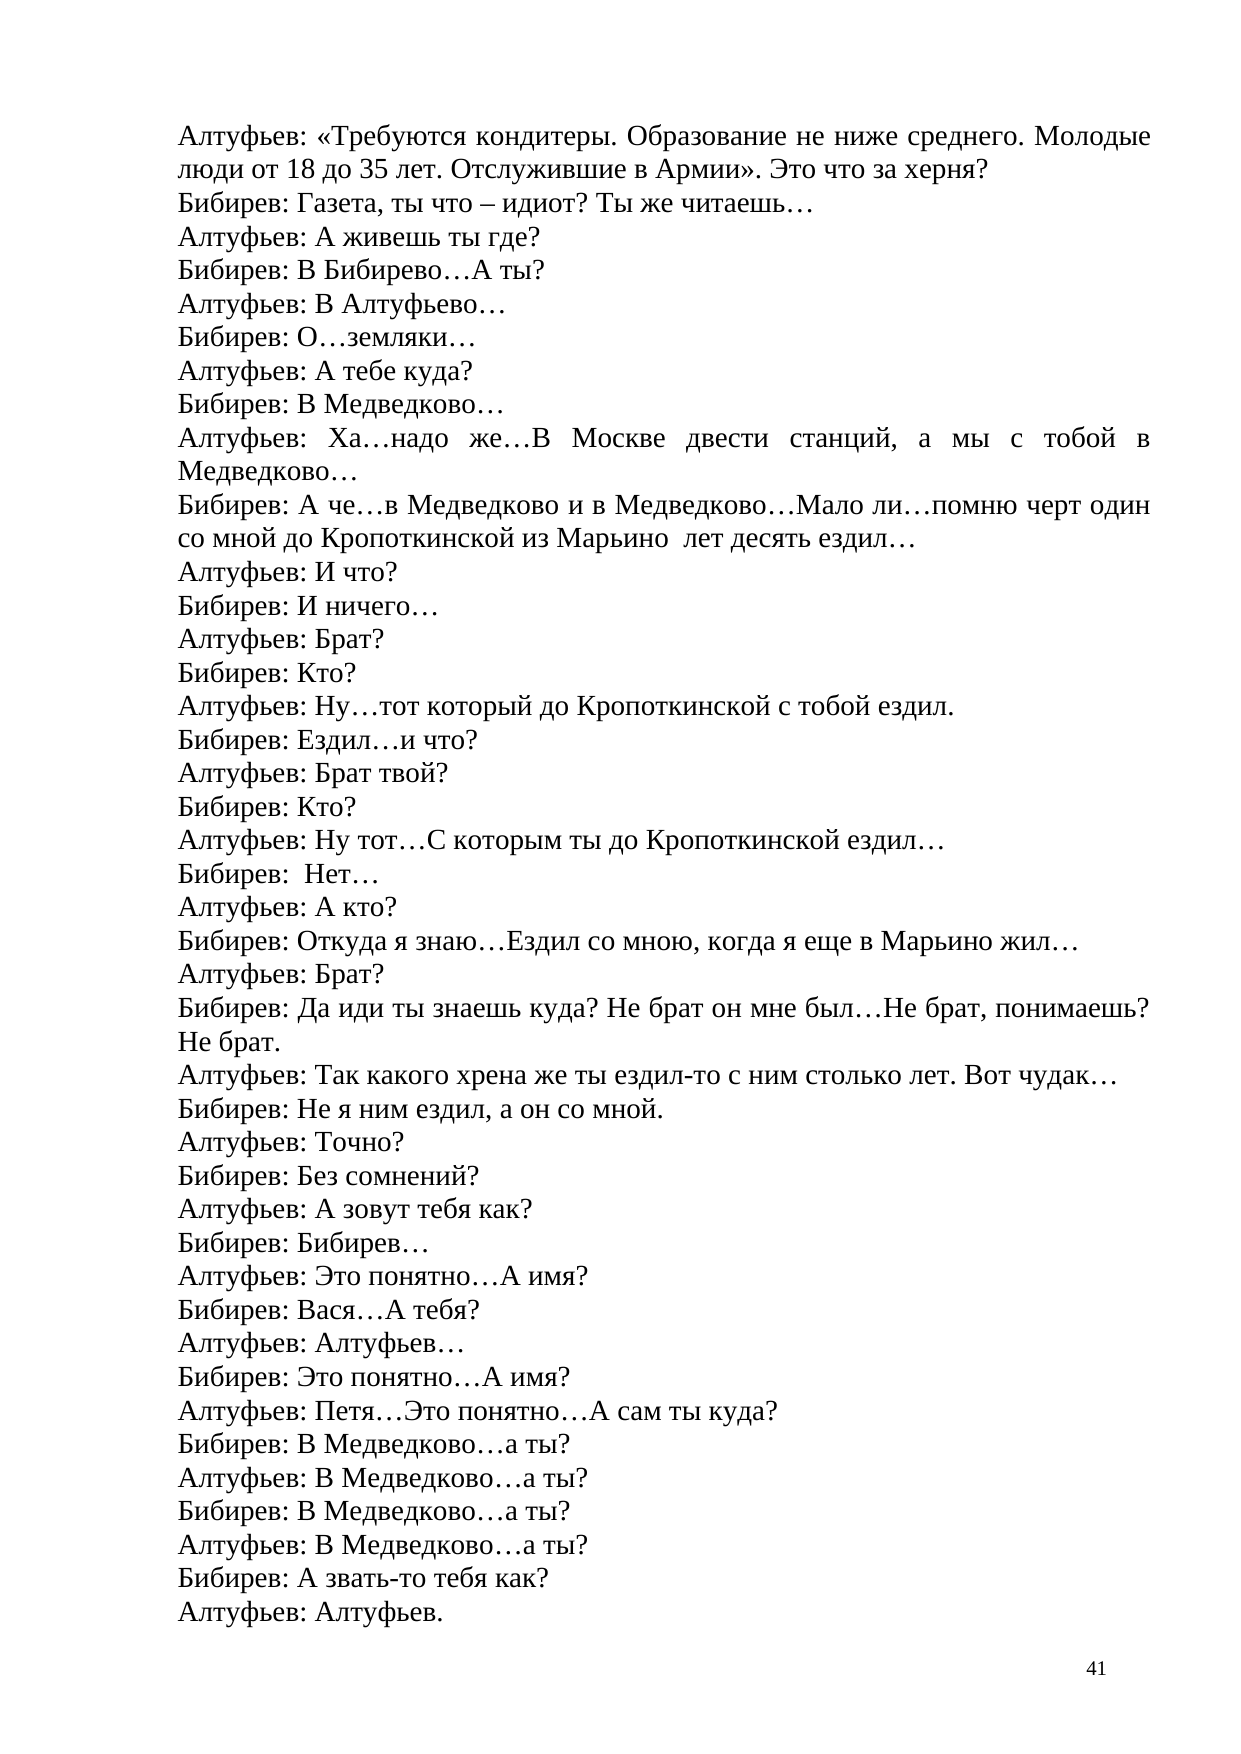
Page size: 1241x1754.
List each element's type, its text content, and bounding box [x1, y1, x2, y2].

text Алтуфьев: Точно? [177, 1124, 1152, 1158]
text Алтуфьев: Брат? [177, 957, 1152, 990]
text Алтуфьев: А кто? [177, 889, 1152, 923]
text Бибирев: Кто? [177, 655, 1152, 688]
text Алтуфьев: Алтуфьев. [177, 1594, 1152, 1627]
text Алтуфьев: И что? [177, 554, 1152, 588]
text Алтуфьев: Брат? [177, 621, 1152, 655]
text Алтуфьев: Ну тот…С которым ты до Кропоткинской ездил… [177, 822, 1152, 856]
text Бибирев: Газета, ты что – идиот? Ты же читаешь… [177, 185, 1152, 219]
text Алтуфьев: В Алтуфьево… [177, 286, 1152, 319]
text Алтуфьев: В Медведково…а ты? [177, 1460, 1152, 1493]
text Бибирев: В Медведково…а ты? [177, 1493, 1152, 1527]
text Алтуфьев: А зовут тебя как? [177, 1191, 1152, 1225]
text Алтуфьев: Так какого хрена же ты ездил-то с ним столько лет. Вот чудак… [177, 1057, 1152, 1091]
text Алтуфьев: А живешь ты где? [177, 219, 1152, 252]
text Бибирев: А звать-то тебя как? [177, 1560, 1152, 1594]
text Алтуфьев: Ха…надо же…В Москве двести станций, а мы с тобой в Медведково… [177, 420, 1152, 487]
text Бибирев: А че…в Медведково и в Медведково…Мало ли…помню черт один со мной до Кропоткинской из Марьино лет десять ездил… [177, 487, 1152, 554]
text Алтуфьев: Брат твой? [177, 755, 1152, 789]
text Бибирев: Бибирев… [177, 1225, 1152, 1258]
text Бибирев: Без сомнений? [177, 1158, 1152, 1191]
text Бибирев: Это понятно…А имя? [177, 1359, 1152, 1393]
text Бибирев: Вася…А тебя? [177, 1292, 1152, 1326]
text Алтуфьев: Алтуфьев… [177, 1326, 1152, 1359]
text Бибирев: В Медведково… [177, 386, 1152, 420]
text Бибирев: И ничего… [177, 588, 1152, 621]
text Бибирев: Да иди ты знаешь куда? Не брат он мне был…Не брат, понимаешь? Не брат. [177, 990, 1152, 1057]
text Алтуфьев: «Требуются кондитеры. Образование не ниже среднего. Молодые люди от 18 до 35 лет. Отслужившие в Армии». Это что за херня? [177, 118, 1152, 185]
text Бибирев: Ездил…и что? [177, 722, 1152, 755]
text Бибирев: Откуда я знаю…Ездил со мною, когда я еще в Марьино жил… [177, 923, 1152, 957]
text Алтуфьев: В Медведково…а ты? [177, 1527, 1152, 1560]
text Бибирев: О…земляки… [177, 319, 1152, 353]
text Бибирев: Не я ним ездил, а он со мной. [177, 1091, 1152, 1124]
text Алтуфьев: Ну…тот который до Кропоткинской с тобой ездил. [177, 688, 1152, 722]
text Бибирев: В Медведково…а ты? [177, 1426, 1152, 1460]
text Алтуфьев: А тебе куда? [177, 353, 1152, 386]
text Бибирев: Кто? [177, 789, 1152, 822]
text Алтуфьев: Петя…Это понятно…А сам ты куда? [177, 1393, 1152, 1426]
text Алтуфьев: Это понятно…А имя? [177, 1258, 1152, 1292]
text Бибирев: Нет… [177, 856, 1152, 889]
text Бибирев: В Бибирево…А ты? [177, 252, 1152, 286]
